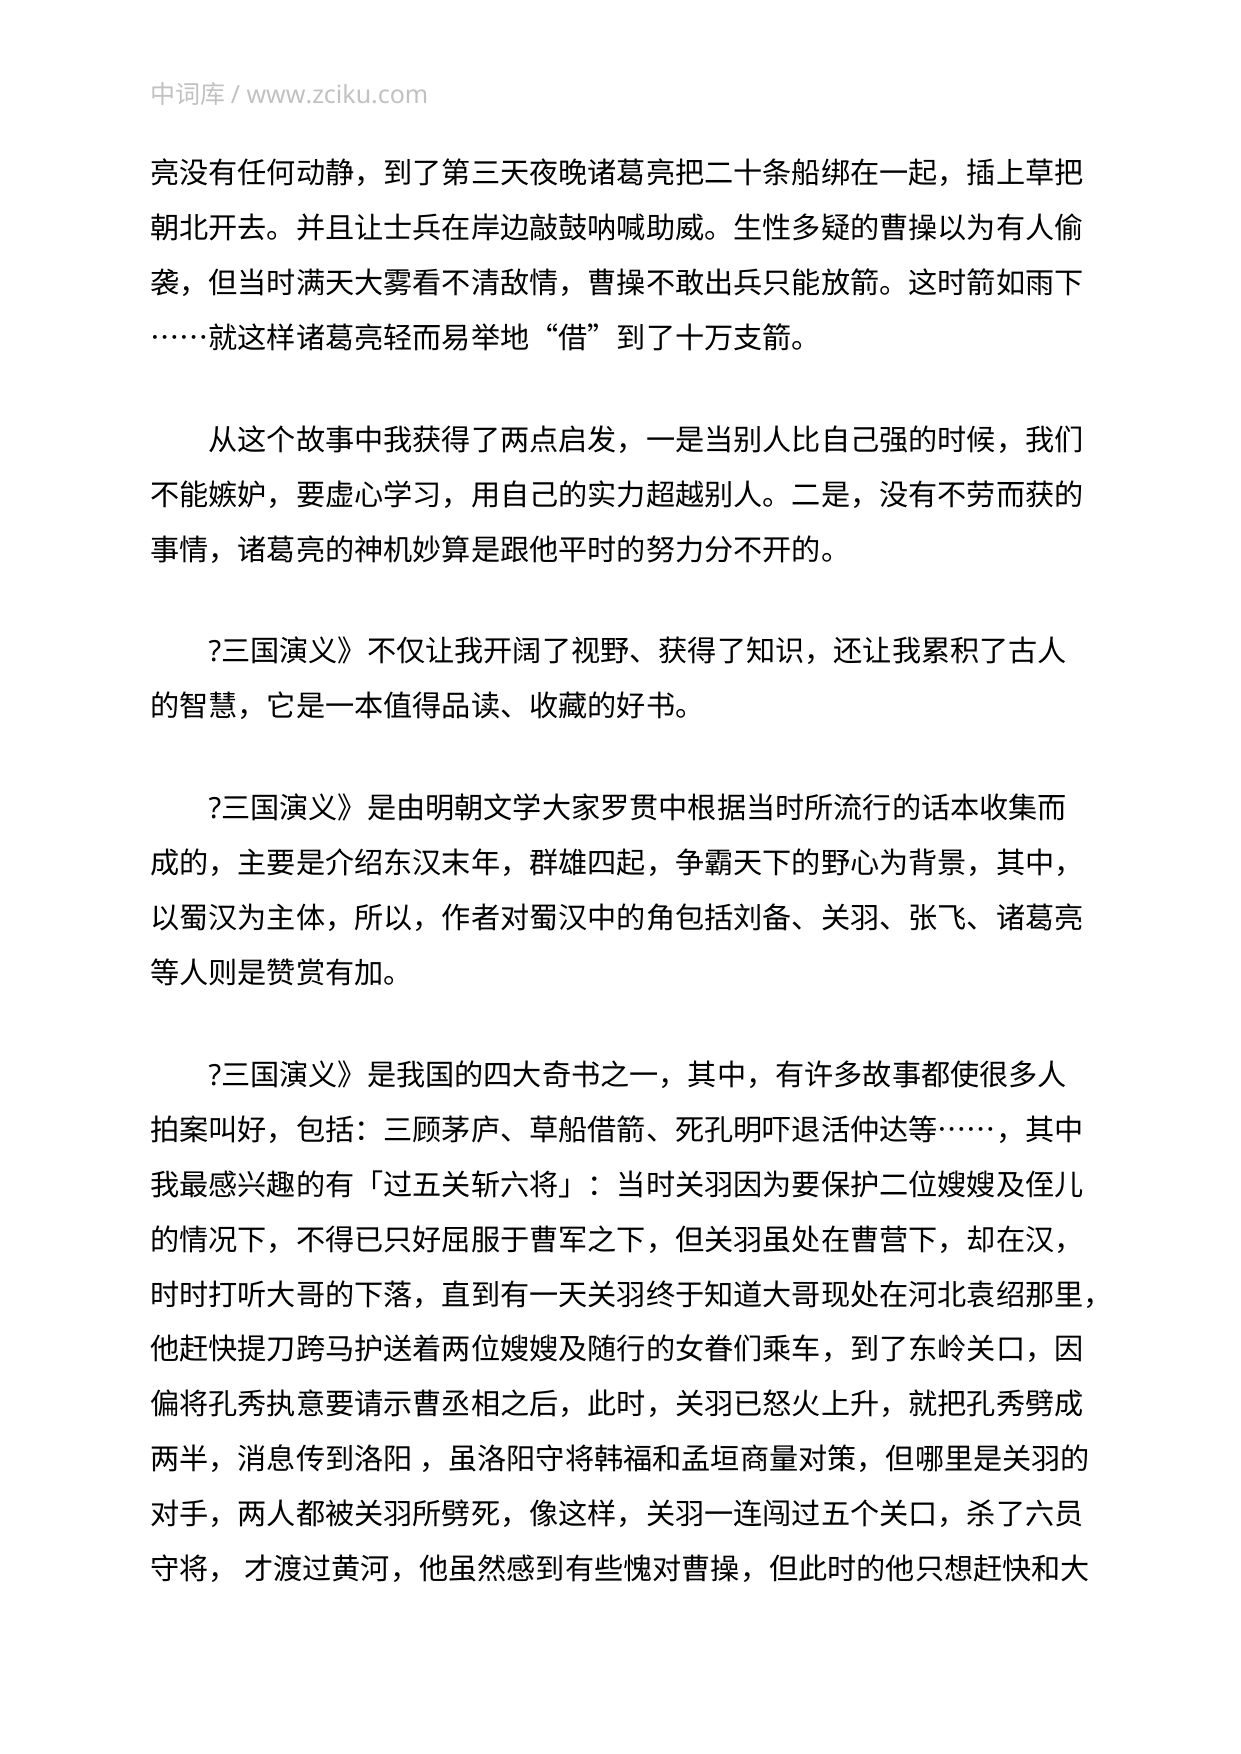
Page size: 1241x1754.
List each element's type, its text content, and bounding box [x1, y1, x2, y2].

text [150, 1051, 1090, 1588]
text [150, 150, 1090, 357]
text 从这个故事中我获得了两点启发，一是当别人比自己强的时候，我们不能嫉妒，要虚心学习，用自己的实力超越别人。二是，没有不劳而获的事情，诸葛亮的神机妙算是跟他平时的努力分不开的。 [150, 416, 1090, 568]
text ?三国演义》不仅让我开阔了视野、获得了知识，还让我累积了古人的智慧，它是一本值得品读、收藏的好书。 [150, 628, 1090, 725]
text ?三国演义》是由明朝文学大家罗贯中根据当时所流行的话本收集而成的，主要是介绍东汉末年，群雄四起，争霸天下的野心为背景，其中，以蜀汉为主体，所以，作者对蜀汉中的角包括刘备、关羽、张飞、诸葛亮等人则是赞赏有加。 [150, 785, 1090, 992]
